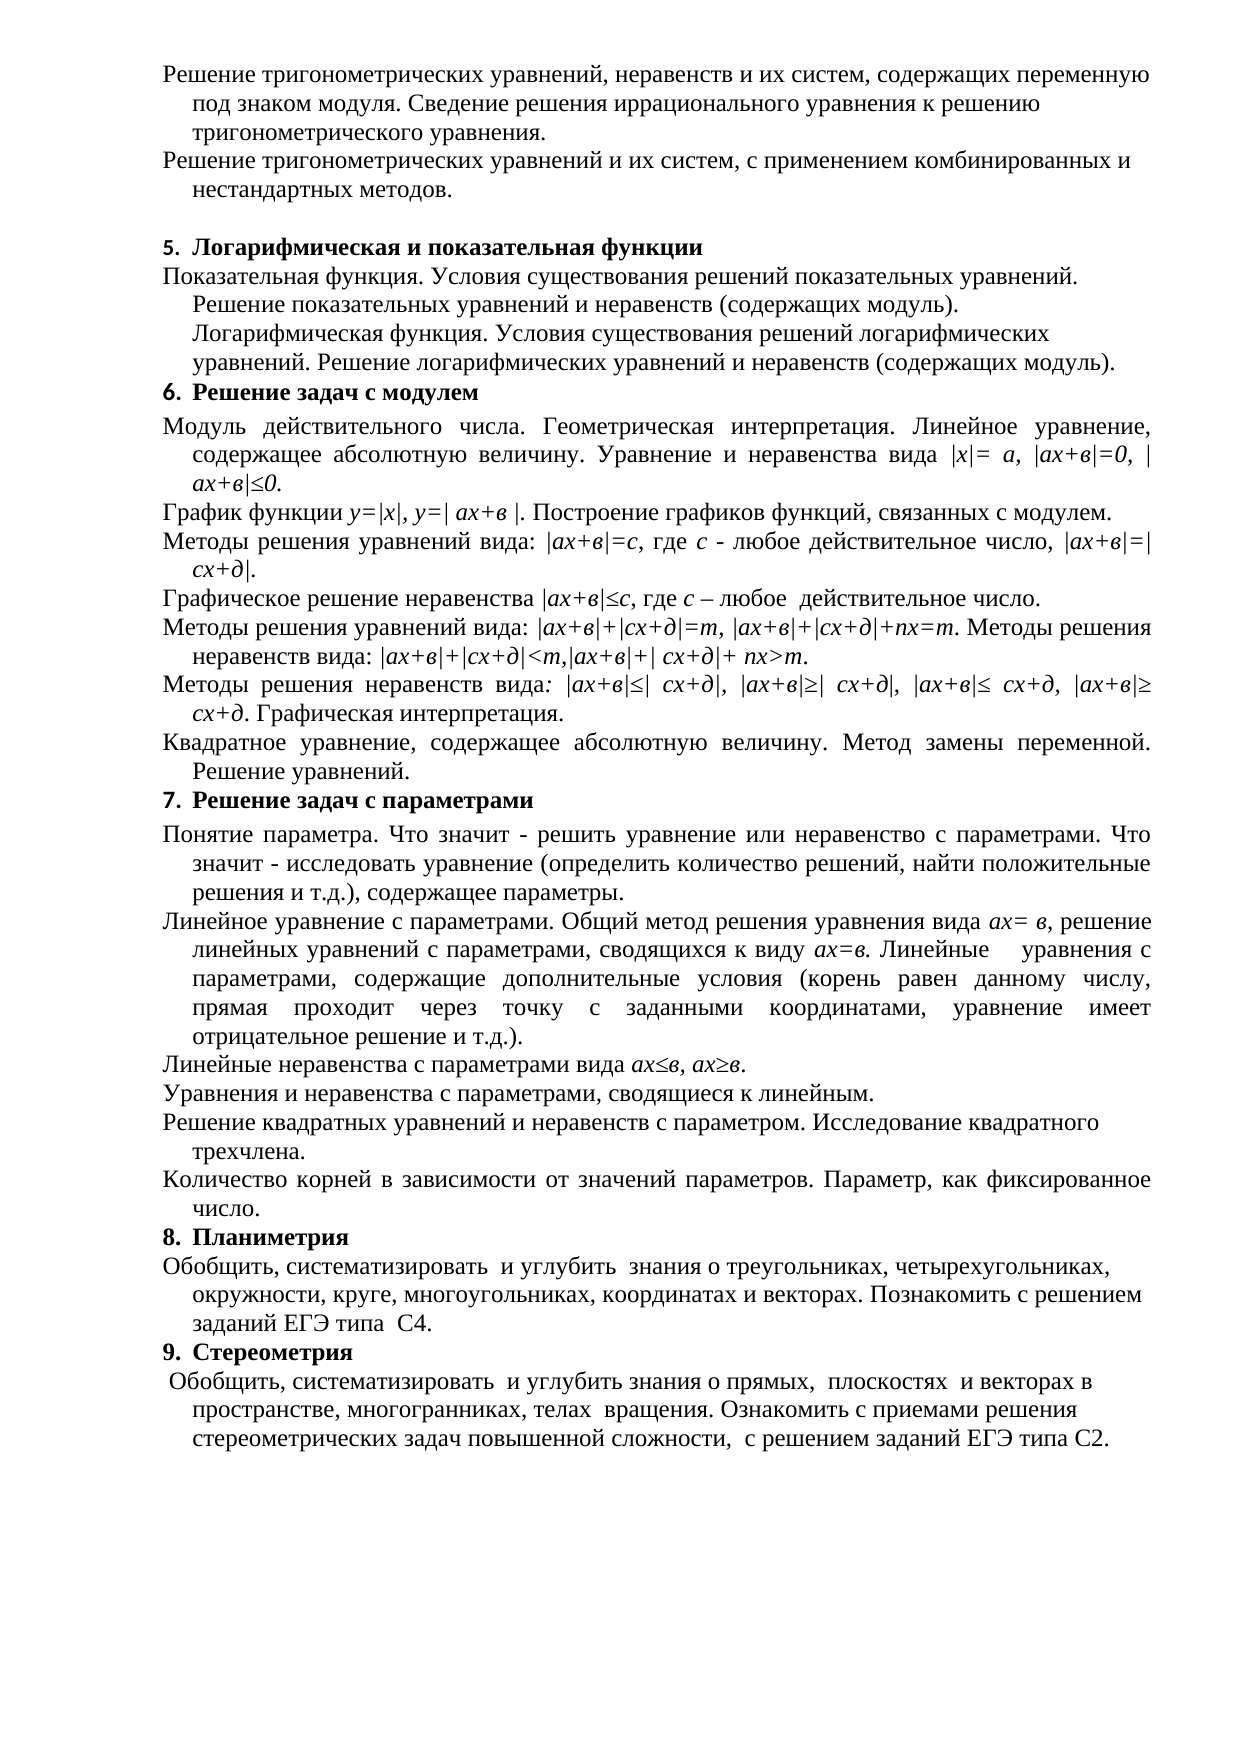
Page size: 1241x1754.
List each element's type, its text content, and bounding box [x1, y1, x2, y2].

list Логарифмическая и показательная функции [162, 232, 1152, 261]
list Количество корней в зависимости от значений параметров. Параметр, как фиксированное число. [162, 1164, 1152, 1222]
list Модуль действительного числа. Геометрическая интерпретация. Линейное уравнение, содержащее абсолютную величину. Уравнение и неравенства вида |х|= а, |ах+в|=0, |ах+в|≤0. [162, 411, 1152, 497]
list Обобщить, систематизировать и углубить знания о прямых, плоскостях и векторах в пространстве, многогранниках, телах вращения. Ознакомить с приемами решения стереометрических задач повышенной сложности, с решением заданий ЕГЭ типа С2. [162, 1366, 1152, 1452]
text Решение тригонометрических уравнений, неравенств и их систем, содержащих переменную под знаком модуля. Сведение решения иррационального уравнения к решению тригонометрического уравнения. [162, 59, 1152, 145]
list Линейные неравенства с параметрами вида ах≤в, ах≥в. [162, 1049, 1152, 1078]
list Линейное уравнение с параметрами. Общий метод решения уравнения вида ах= в, решение линейных уравнений с параметрами, сводящихся к виду ах=в. Линейные уравнения с параметрами, содержащие дополнительные условия (корень равен данному числу, прямая проходит через точку с заданными координатами, уравнение имеет отрицательное решение и т.д.). [162, 906, 1152, 1049]
list График функции у=|х|, у=| ах+в |. Построение графиков функций, связанных с модулем. [162, 497, 1152, 526]
list Уравнения и неравенства с параметрами, сводящиеся к линейным. [162, 1078, 1152, 1107]
list Стереометрия [162, 1337, 1152, 1366]
text Показательная функция. Условия существования решений показательных уравнений. Решение показательных уравнений и неравенств (содержащих модуль). Логарифмическая функция. Условия существования решений логарифмических уравнений. Решение логарифмических уравнений и неравенств (содержащих модуль). [162, 261, 1152, 376]
list Решение квадратных уравнений и неравенств с параметром. Исследование квадратного трехчлена. [162, 1107, 1152, 1164]
list Понятие параметра. Что значит - решить уравнение или неравенство с параметрами. Что значит - исследовать уравнение (определить количество решений, найти положительные решения и т.д.), содержащее параметры. [162, 819, 1152, 906]
list Решение задач с параметрами [162, 784, 1152, 815]
text Решение тригонометрических уравнений и их систем, с применением комбинированных и нестандартных методов. [162, 145, 1152, 203]
list Планиметрия [162, 1222, 1152, 1251]
list Решение задач с модулем [162, 376, 1152, 406]
list Методы решения уравнений вида: |ах+в|=с, где с - любое действительное число, |ах+в|=|сх+д|. [162, 526, 1152, 583]
list Методы решения неравенств вида: |ах+в|≤| сх+д|, |ах+в|≥| сх+д|, |ах+в|≤ сх+д, |ах+в|≥ сх+д. Графическая интерпретация. [162, 669, 1152, 727]
list Методы решения уравнений вида: |ах+в|+|сх+д|=т, |ах+в|+|сх+д|+пх=т. Методы решения неравенств вида: |ах+в|+|сх+д|<т,|ах+в|+| сх+д|+ пх>т. [162, 612, 1152, 669]
list Обобщить, систематизировать и углубить знания о треугольниках, четырехугольниках, окружности, круге, многоугольниках, координатах и векторах. Познакомить с решением заданий ЕГЭ типа С4. [162, 1251, 1152, 1337]
list Квадратное уравнение, содержащее абсолютную величину. Метод замены переменной. Решение уравнений. [162, 727, 1152, 784]
list Графическое решение неравенства |ах+в|≤с, где с – любое действительное число. [162, 583, 1152, 612]
